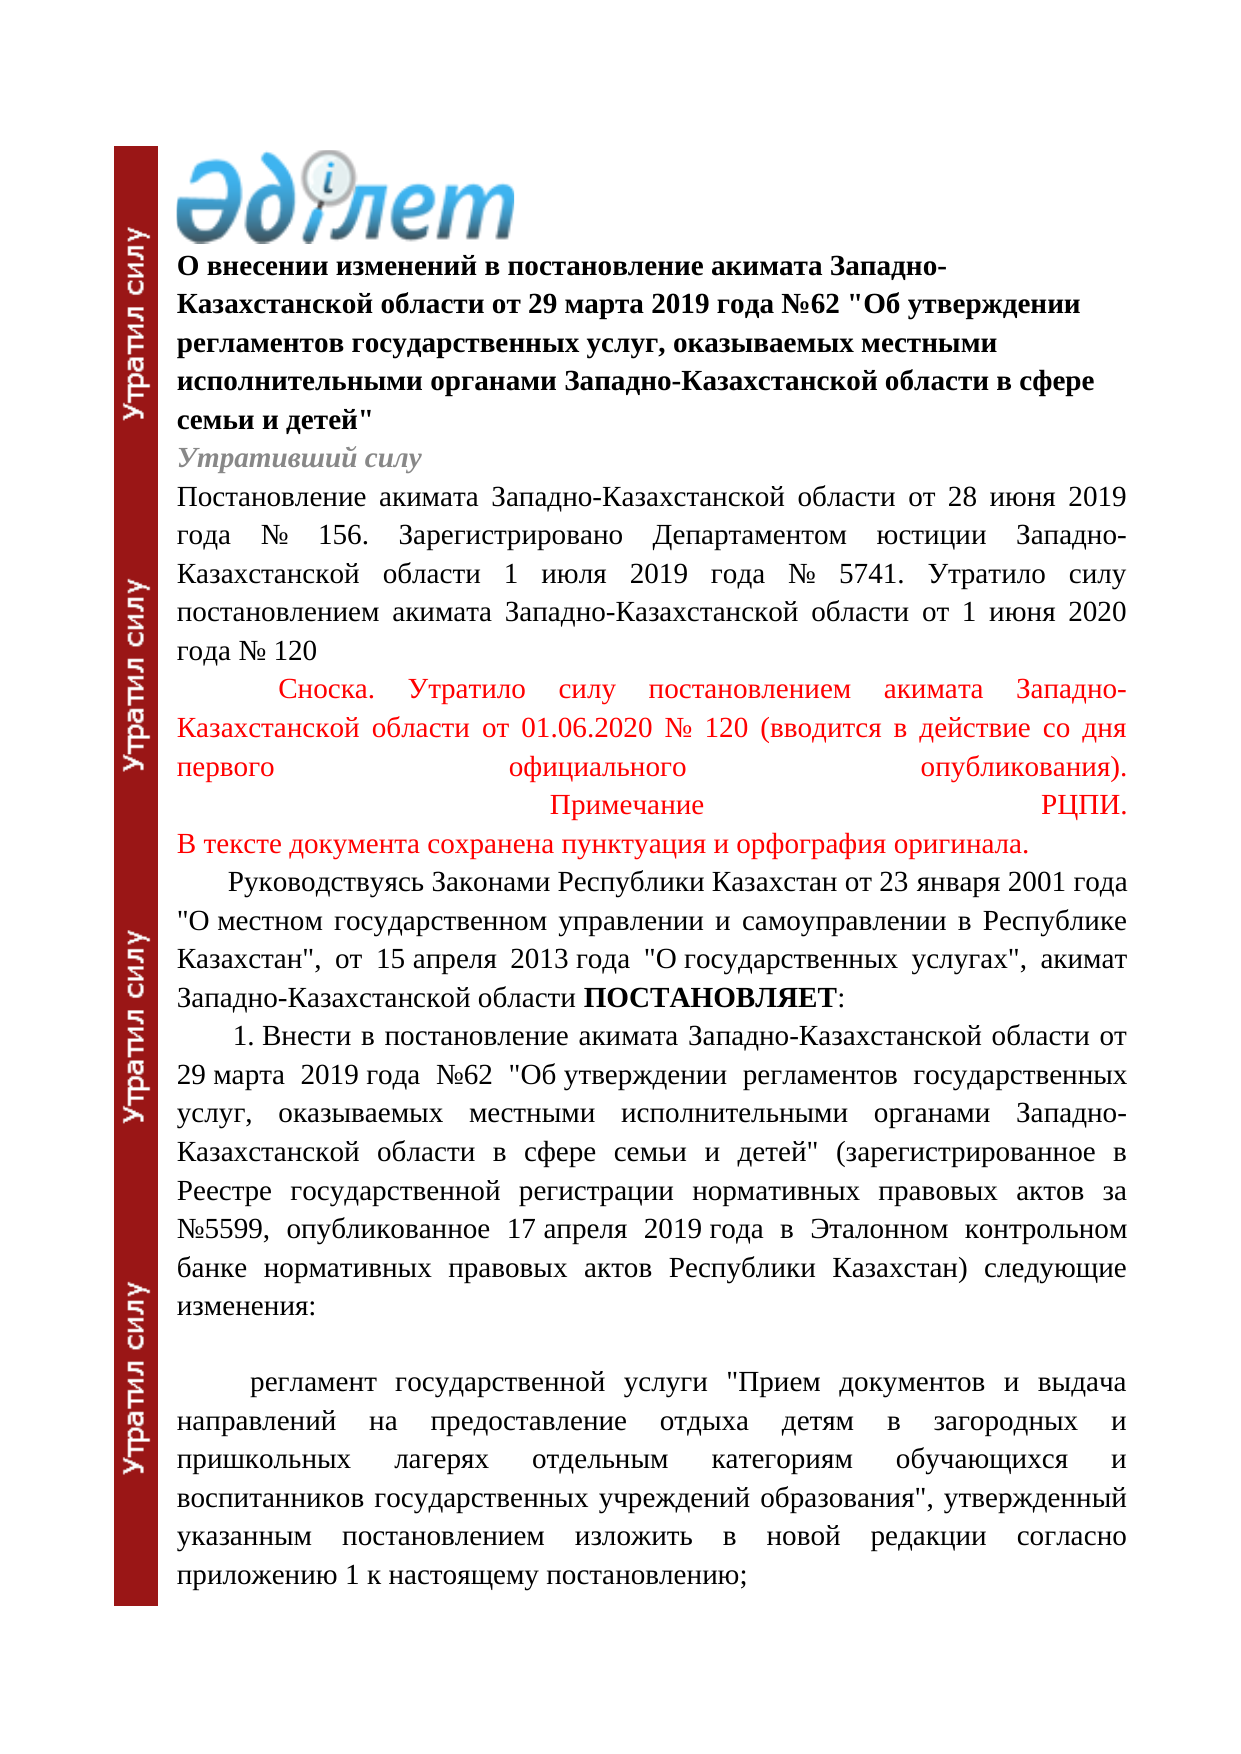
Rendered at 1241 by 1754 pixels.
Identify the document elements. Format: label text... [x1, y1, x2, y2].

picture [114, 1013, 158, 1018]
text О внесении изменений в постановление акимата Западно-Казахстанской области от 29 марта 2019 года №62 "Об утверждении регламентов государственных услуг, оказываемых местными исполнительными органами Западно-Казахстанской области в сфере семьи и детей" [112, 248, 1128, 435]
text 1. Внести в постановление акимата Западно-Казахстанской области от 29 марта 2019 года №62 "Об утверждении регламентов государственных услуг, оказываемых местными исполнительными органами Западно-Казахстанской области в сфере семьи и детей" (зарегистрированное в Реестре государственной регистрации нормативных правовых актов за №5599, опубликованное 17 апреля 2019 года в Эталонном контрольном банке нормативных правовых актов Республики Казахстан) следующие изменения: [112, 1018, 1128, 1322]
text Утративший силу [112, 440, 1128, 474]
text Сноска. Утратило силу постановлением акимата Западно-Казахстанской области от 01.06.2020 № 120 (вводится в действие со дня первого официального опубликования). Примечание РЦПИ. В тексте документа сохранена пунктуация и орфография оригинала. [112, 672, 1128, 859]
picture [114, 859, 158, 864]
picture [114, 1322, 158, 1364]
text Постановление акимата Западно-Казахстанской области от 28 июня 2019 года № 156. Зарегистрировано Департаментом юстиции Западно-Казахстанской области 1 июля 2019 года № 5741. Утратило силу постановлением акимата Западно-Казахстанской области от 1 июня 2020 года № 120 [112, 479, 1128, 667]
text регламент государственной услуги "Прием документов и выдача направлений на предоставление отдыха детям в загородных и пришкольных лагерях отдельным категориям обучающихся и воспитанников государственных учреждений образования", утвержденный указанным постановлением изложить в новой редакции согласно приложению 1 к настоящему постановлению; [112, 1364, 1128, 1590]
picture [114, 435, 158, 440]
picture [114, 146, 158, 248]
picture [114, 474, 158, 479]
text Руководствуясь Законами Республики Казахстан от 23 января 2001 года "О местном государственном управлении и самоуправлении в Республике Казахстан", от 15 апреля 2013 года "О государственных услугах", акимат Западно-Казахстанской области ПОСТАНОВЛЯЕТ: [112, 864, 1128, 1013]
picture [176, 150, 515, 244]
picture [114, 1590, 158, 1606]
picture [114, 667, 158, 672]
